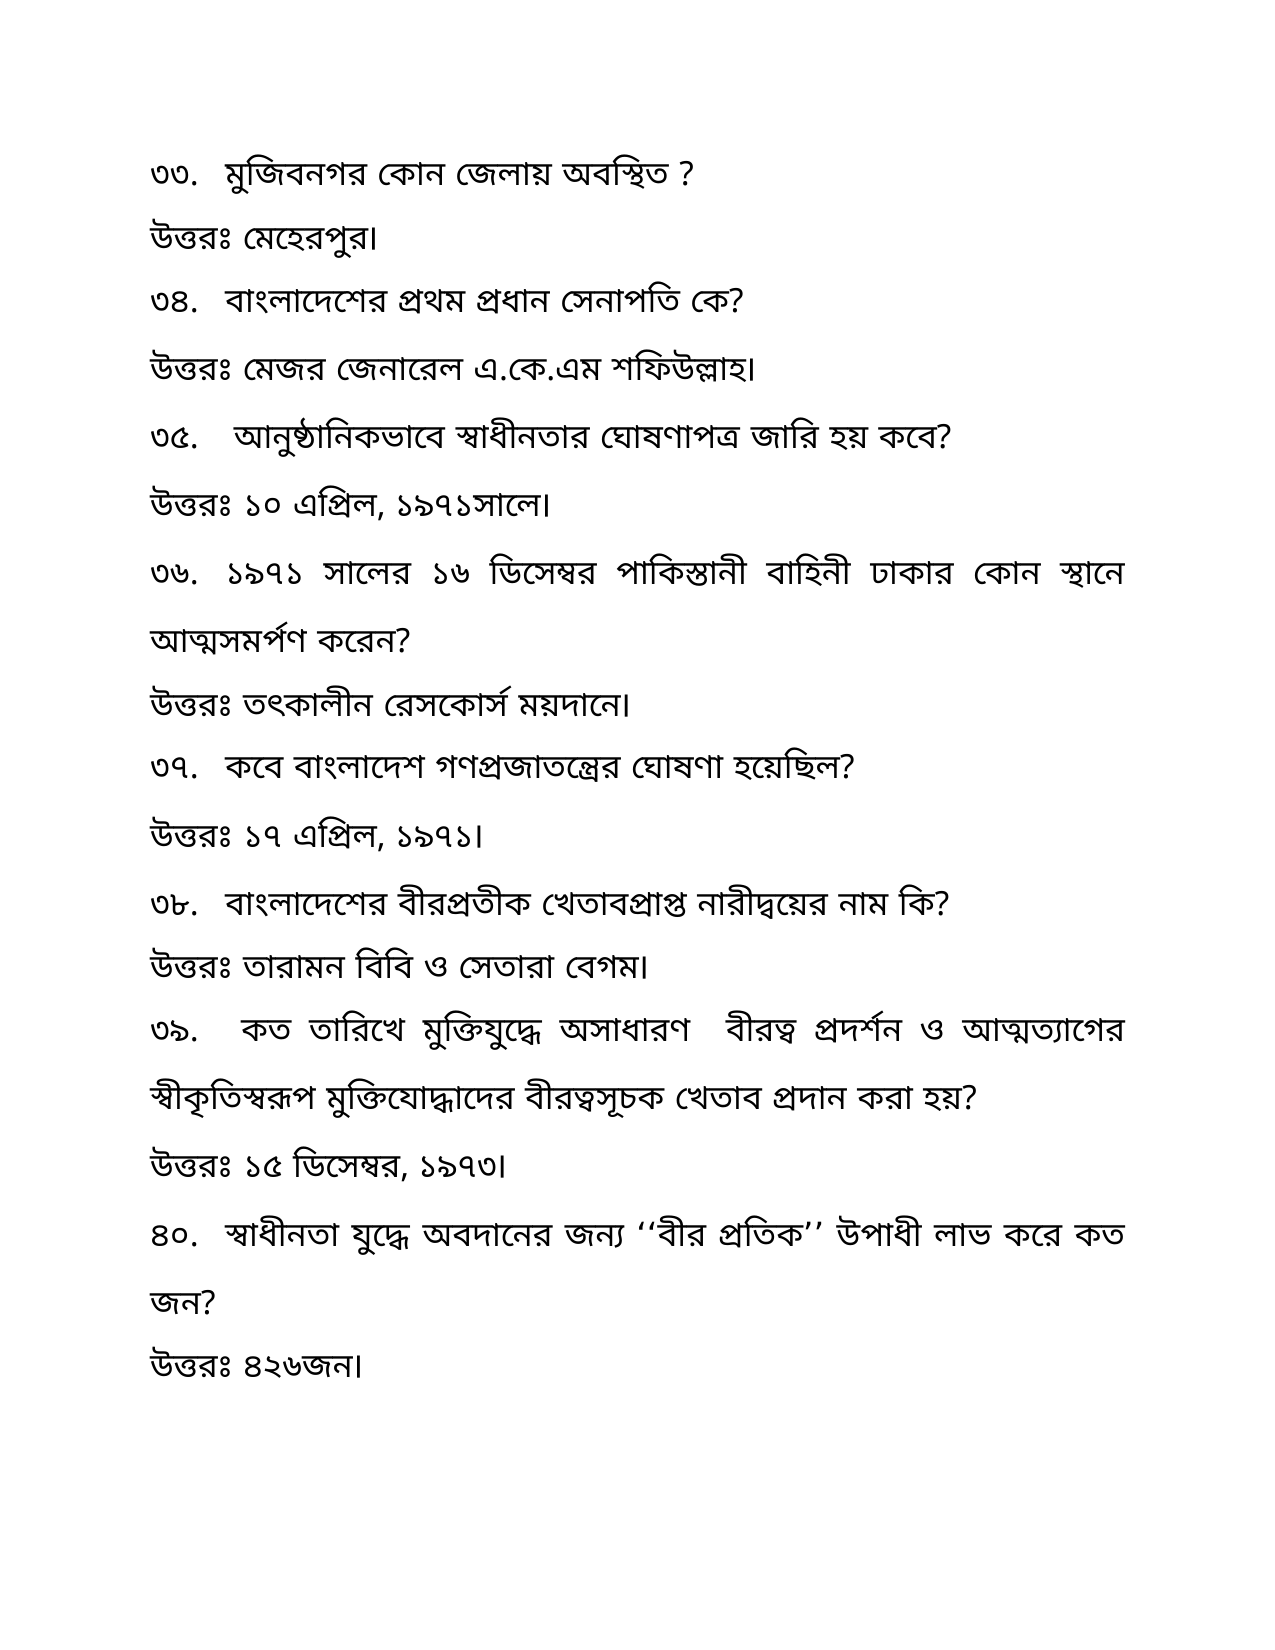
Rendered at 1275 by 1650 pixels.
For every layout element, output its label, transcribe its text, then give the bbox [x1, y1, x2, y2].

text উত্তরঃ মেহেরপুর। [150, 218, 1125, 257]
text ৩৪. বাংলাদেশের প্রথম প্রধান সেনাপতি কে? [150, 276, 1125, 322]
text ৪০. স্বাধীনতা যুদ্ধে অবদানের জন্য ‘‘বীর প্রতিক’’ উপাধী লাভ করে কত জন? [150, 1210, 1125, 1324]
text ৩৩. মুজিবনগর কোন জেলায় অবস্থিত ? [150, 150, 1125, 195]
text ৩৬. ১৯৭১ সালের ১৬ ডিসেম্বর পাকিস্তানী বাহিনী ঢাকার কোন স্থানে আত্মসমর্পণ করেন? [150, 549, 1125, 662]
text উত্তরঃ ১৭ এপ্রিল, ১৯৭১। [150, 811, 1125, 857]
text উত্তরঃ ১০ এপ্রিল, ১৯৭১সালে। [150, 481, 1125, 526]
text উত্তরঃ ১৫ ডিসেম্বর, ১৯৭৩। [150, 1142, 1125, 1188]
text উত্তরঃ ৪২৬জন। [150, 1347, 1125, 1385]
text উত্তরঃ তৎকালীন রেসকোর্স ময়দানে। [150, 685, 1125, 724]
text ৩৮. বাংলাদেশের বীরপ্রতীক খেতাবপ্রাপ্ত নারীদ্বয়ের নাম কি? [150, 879, 1125, 925]
text উত্তরঃ তারামন বিবি ও সেতারা বেগম। [150, 948, 1125, 987]
text ৩৯. কত তারিখে মুক্তিযুদ্ধে অসাধারণ বীরত্ব প্রদর্শন ও আত্মত্যাগের স্বীকৃতিস্বরূপ মুক্তিযোদ্ধাদের বীরত্বসূচক খেতাব প্রদান করা হয়? [150, 1006, 1125, 1119]
text ৩৫. আনুষ্ঠানিকভাবে স্বাধীনতার ঘোষণাপত্র জারি হয় কবে? [150, 413, 1125, 458]
text ৩৭. কবে বাংলাদেশ গণপ্রজাতন্ত্রের ঘোষণা হয়েছিল? [150, 743, 1125, 789]
text উত্তরঃ মেজর জেনারেল এ.কে.এম শফিউল্লাহ। [150, 344, 1125, 390]
